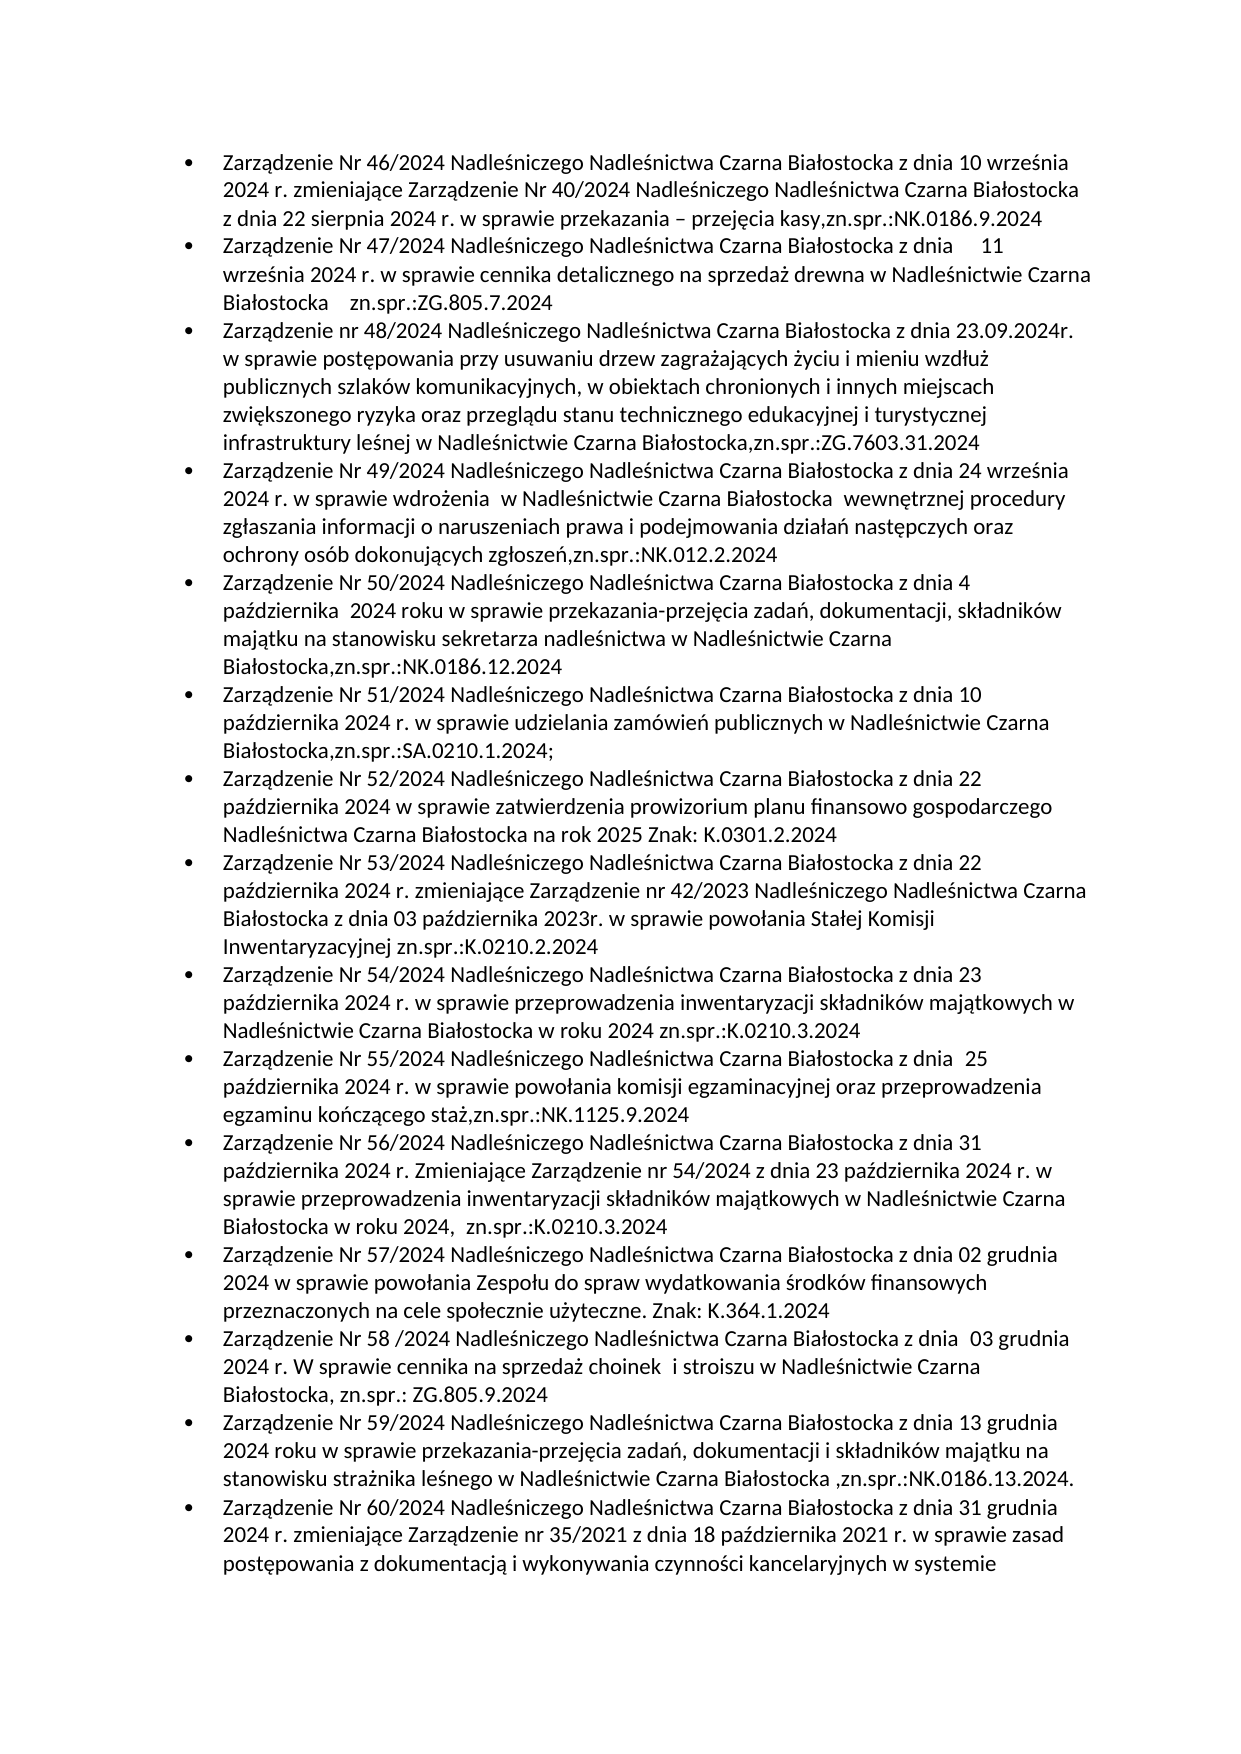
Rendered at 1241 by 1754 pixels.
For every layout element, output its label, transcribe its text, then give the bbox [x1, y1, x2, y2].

list Zarządzenie nr 48/2024 Nadleśniczego Nadleśnictwa Czarna Białostocka z dnia 23.09.2024r. w sprawie postępowania przy usuwaniu drzew zagrażających życiu i mieniu wzdłuż publicznych szlaków komunikacyjnych, w obiektach chronionych i innych miejscach zwiększonego ryzyka oraz przeglądu stanu technicznego edukacyjnej i turystycznej infrastruktury leśnej w Nadleśnictwie Czarna Białostocka,zn.spr.:ZG.7603.31.2024 [185, 316, 1093, 456]
list Zarządzenie Nr 54/2024 Nadleśniczego Nadleśnictwa Czarna Białostocka z dnia 23 października 2024 r. w sprawie przeprowadzenia inwentaryzacji składników majątkowych w Nadleśnictwie Czarna Białostocka w roku 2024 zn.spr.:K.0210.3.2024 [185, 960, 1093, 1044]
list Zarządzenie Nr 57/2024 Nadleśniczego Nadleśnictwa Czarna Białostocka z dnia 02 grudnia 2024 w sprawie powołania Zespołu do spraw wydatkowania środków finansowych przeznaczonych na cele społecznie użyteczne. Znak: K.364.1.2024 [185, 1240, 1093, 1324]
list Zarządzenie Nr 51/2024 Nadleśniczego Nadleśnictwa Czarna Białostocka z dnia 10 października 2024 r. w sprawie udzielania zamówień publicznych w Nadleśnictwie Czarna Białostocka,zn.spr.:SA.0210.1.2024; [185, 680, 1093, 764]
list Zarządzenie Nr 55/2024 Nadleśniczego Nadleśnictwa Czarna Białostocka z dnia 25 października 2024 r. w sprawie powołania komisji egzaminacyjnej oraz przeprowadzenia egzaminu kończącego staż,zn.spr.:NK.1125.9.2024 [185, 1044, 1093, 1128]
list Zarządzenie Nr 47/2024 Nadleśniczego Nadleśnictwa Czarna Białostocka z dnia 11 września 2024 r. w sprawie cennika detalicznego na sprzedaż drewna w Nadleśnictwie Czarna Białostocka zn.spr.:ZG.805.7.2024 [185, 232, 1093, 316]
list Zarządzenie Nr 50/2024 Nadleśniczego Nadleśnictwa Czarna Białostocka z dnia 4 października 2024 roku w sprawie przekazania-przejęcia zadań, dokumentacji, składników majątku na stanowisku sekretarza nadleśnictwa w Nadleśnictwie Czarna Białostocka,zn.spr.:NK.0186.12.2024 [185, 568, 1093, 680]
list Zarządzenie Nr 49/2024 Nadleśniczego Nadleśnictwa Czarna Białostocka z dnia 24 września 2024 r. w sprawie wdrożenia w Nadleśnictwie Czarna Białostocka wewnętrznej procedury zgłaszania informacji o naruszeniach prawa i podejmowania działań następczych oraz ochrony osób dokonujących zgłoszeń,zn.spr.:NK.012.2.2024 [185, 456, 1093, 568]
list Zarządzenie Nr 56/2024 Nadleśniczego Nadleśnictwa Czarna Białostocka z dnia 31 października 2024 r. Zmieniające Zarządzenie nr 54/2024 z dnia 23 października 2024 r. w sprawie przeprowadzenia inwentaryzacji składników majątkowych w Nadleśnictwie Czarna Białostocka w roku 2024, zn.spr.:K.0210.3.2024 [185, 1128, 1093, 1240]
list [185, 1493, 1093, 1577]
list Zarządzenie Nr 58 /2024 Nadleśniczego Nadleśnictwa Czarna Białostocka z dnia 03 grudnia 2024 r. W sprawie cennika na sprzedaż choinek i stroiszu w Nadleśnictwie Czarna Białostocka, zn.spr.: ZG.805.9.2024 [185, 1324, 1093, 1408]
list Zarządzenie Nr 53/2024 Nadleśniczego Nadleśnictwa Czarna Białostocka z dnia 22 października 2024 r. zmieniające Zarządzenie nr 42/2023 Nadleśniczego Nadleśnictwa Czarna Białostocka z dnia 03 października 2023r. w sprawie powołania Stałej Komisji Inwentaryzacyjnej zn.spr.:K.0210.2.2024 [185, 848, 1093, 960]
list Zarządzenie Nr 52/2024 Nadleśniczego Nadleśnictwa Czarna Białostocka z dnia 22 października 2024 w sprawie zatwierdzenia prowizorium planu finansowo gospodarczego Nadleśnictwa Czarna Białostocka na rok 2025 Znak: K.0301.2.2024 [185, 764, 1093, 848]
list Zarządzenie Nr 46/2024 Nadleśniczego Nadleśnictwa Czarna Białostocka z dnia 10 września 2024 r. zmieniające Zarządzenie Nr 40/2024 Nadleśniczego Nadleśnictwa Czarna Białostocka z dnia 22 sierpnia 2024 r. w sprawie przekazania – przejęcia kasy,zn.spr.:NK.0186.9.2024 [185, 148, 1093, 232]
list Zarządzenie Nr 59/2024 Nadleśniczego Nadleśnictwa Czarna Białostocka z dnia 13 grudnia 2024 roku w sprawie przekazania-przejęcia zadań, dokumentacji i składników majątku na stanowisku strażnika leśnego w Nadleśnictwie Czarna Białostocka ,zn.spr.:NK.0186.13.2024. [185, 1408, 1093, 1493]
